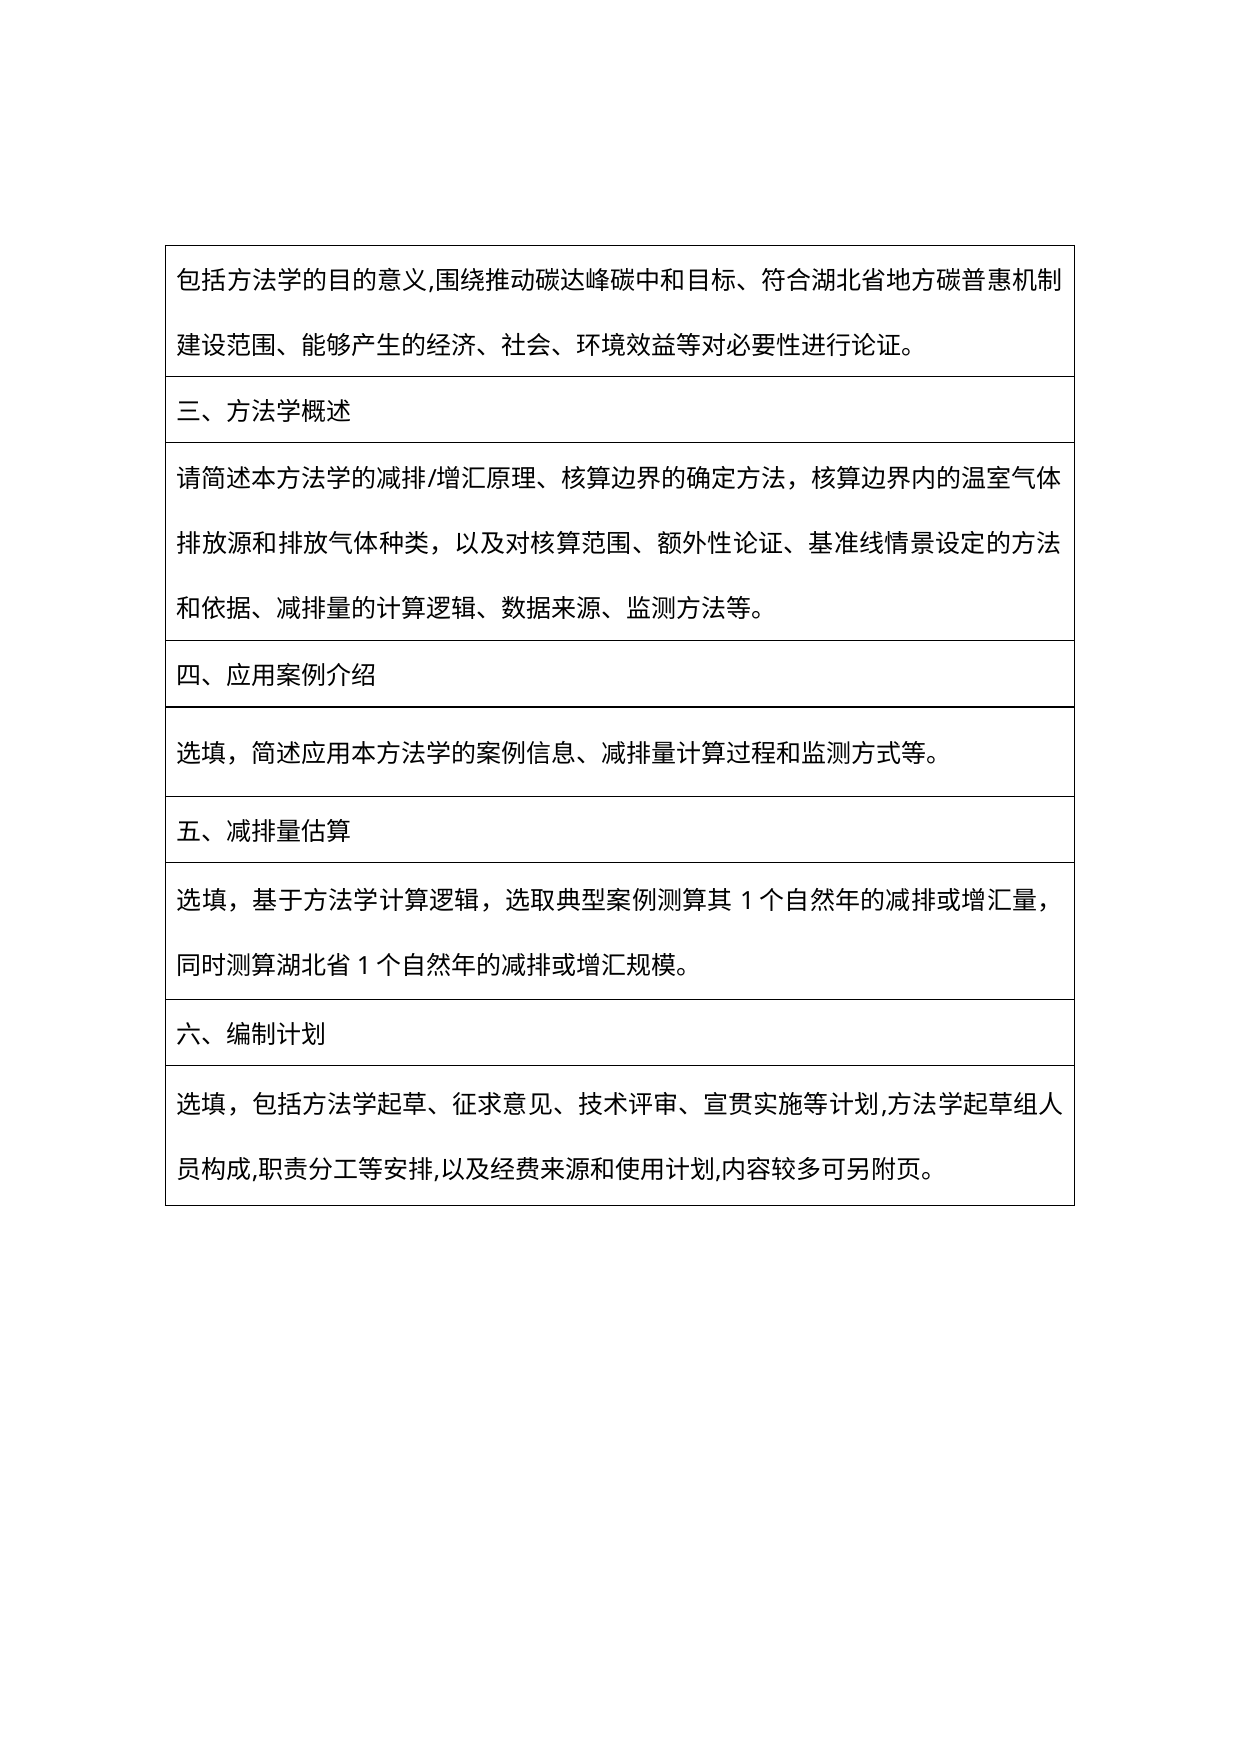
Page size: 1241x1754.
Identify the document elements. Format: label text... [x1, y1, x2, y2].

table_cell 请简述本方法学的减排/增汇原理、核算边界的确定方法，核算边界内的温室气体排放源和排放气体种类，以及对核算范围、额外性论证、基准线情景设定的方法和依据、减排量的计算逻辑、数据来源、监测方法等。 [166, 443, 1074, 640]
table_cell 五、减排量估算 [166, 797, 1074, 862]
table_cell 选填，简述应用本方法学的案例信息、减排量计算过程和监测方式等。 [166, 708, 1074, 796]
table_cell 选填，基于方法学计算逻辑，选取典型案例测算其1个自然年的减排或增汇量，同时测算湖北省1个自然年的减排或增汇规模。 [166, 863, 1074, 999]
table_cell 三、方法学概述 [166, 377, 1074, 442]
table_cell 六、编制计划 [166, 1000, 1074, 1065]
table_cell 包括方法学的目的意义,围绕推动碳达峰碳中和目标、符合湖北省地方碳普惠机制建设范围、能够产生的经济、社会、环境效益等对必要性进行论证。 [166, 246, 1074, 376]
table_cell 选填，包括方法学起草、征求意见、技术评审、宣贯实施等计划,方法学起草组人员构成,职责分工等安排,以及经费来源和使用计划,内容较多可另附页。 [166, 1066, 1074, 1205]
table_cell 四、应用案例介绍 [166, 641, 1074, 706]
